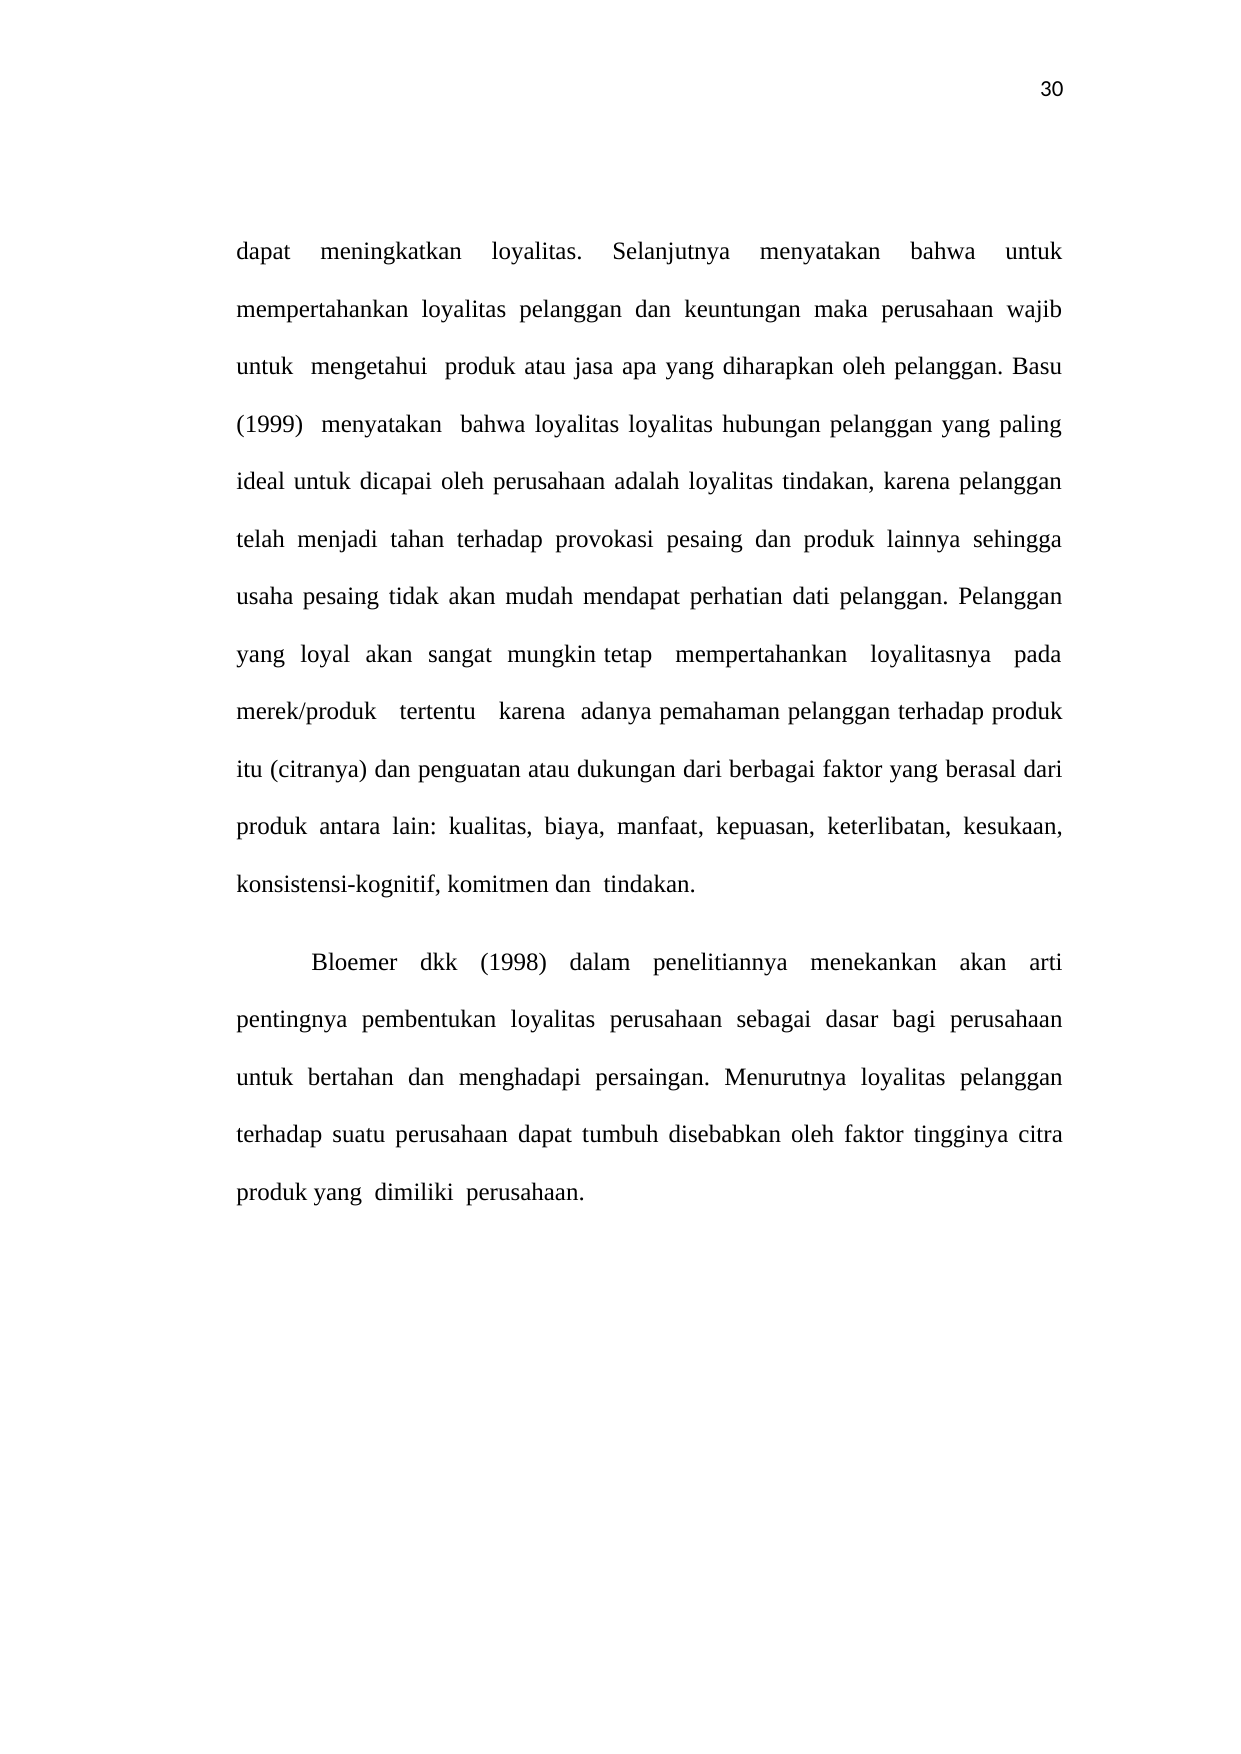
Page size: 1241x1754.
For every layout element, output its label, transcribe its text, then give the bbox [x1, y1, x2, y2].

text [236, 236, 1063, 897]
text Bloemer dkk (1998) dalam penelitiannya menekankan akan arti pentingnya pembentukan loyalitas perusahaan sebagai dasar bagi perusahaan untuk bertahan dan menghadapi persaingan. Menurutnya loyalitas pelanggan terhadap suatu perusahaan dapat tumbuh disebabkan oleh faktor tingginya citra produk yang dimiliki perusahaan. [236, 947, 1063, 1206]
